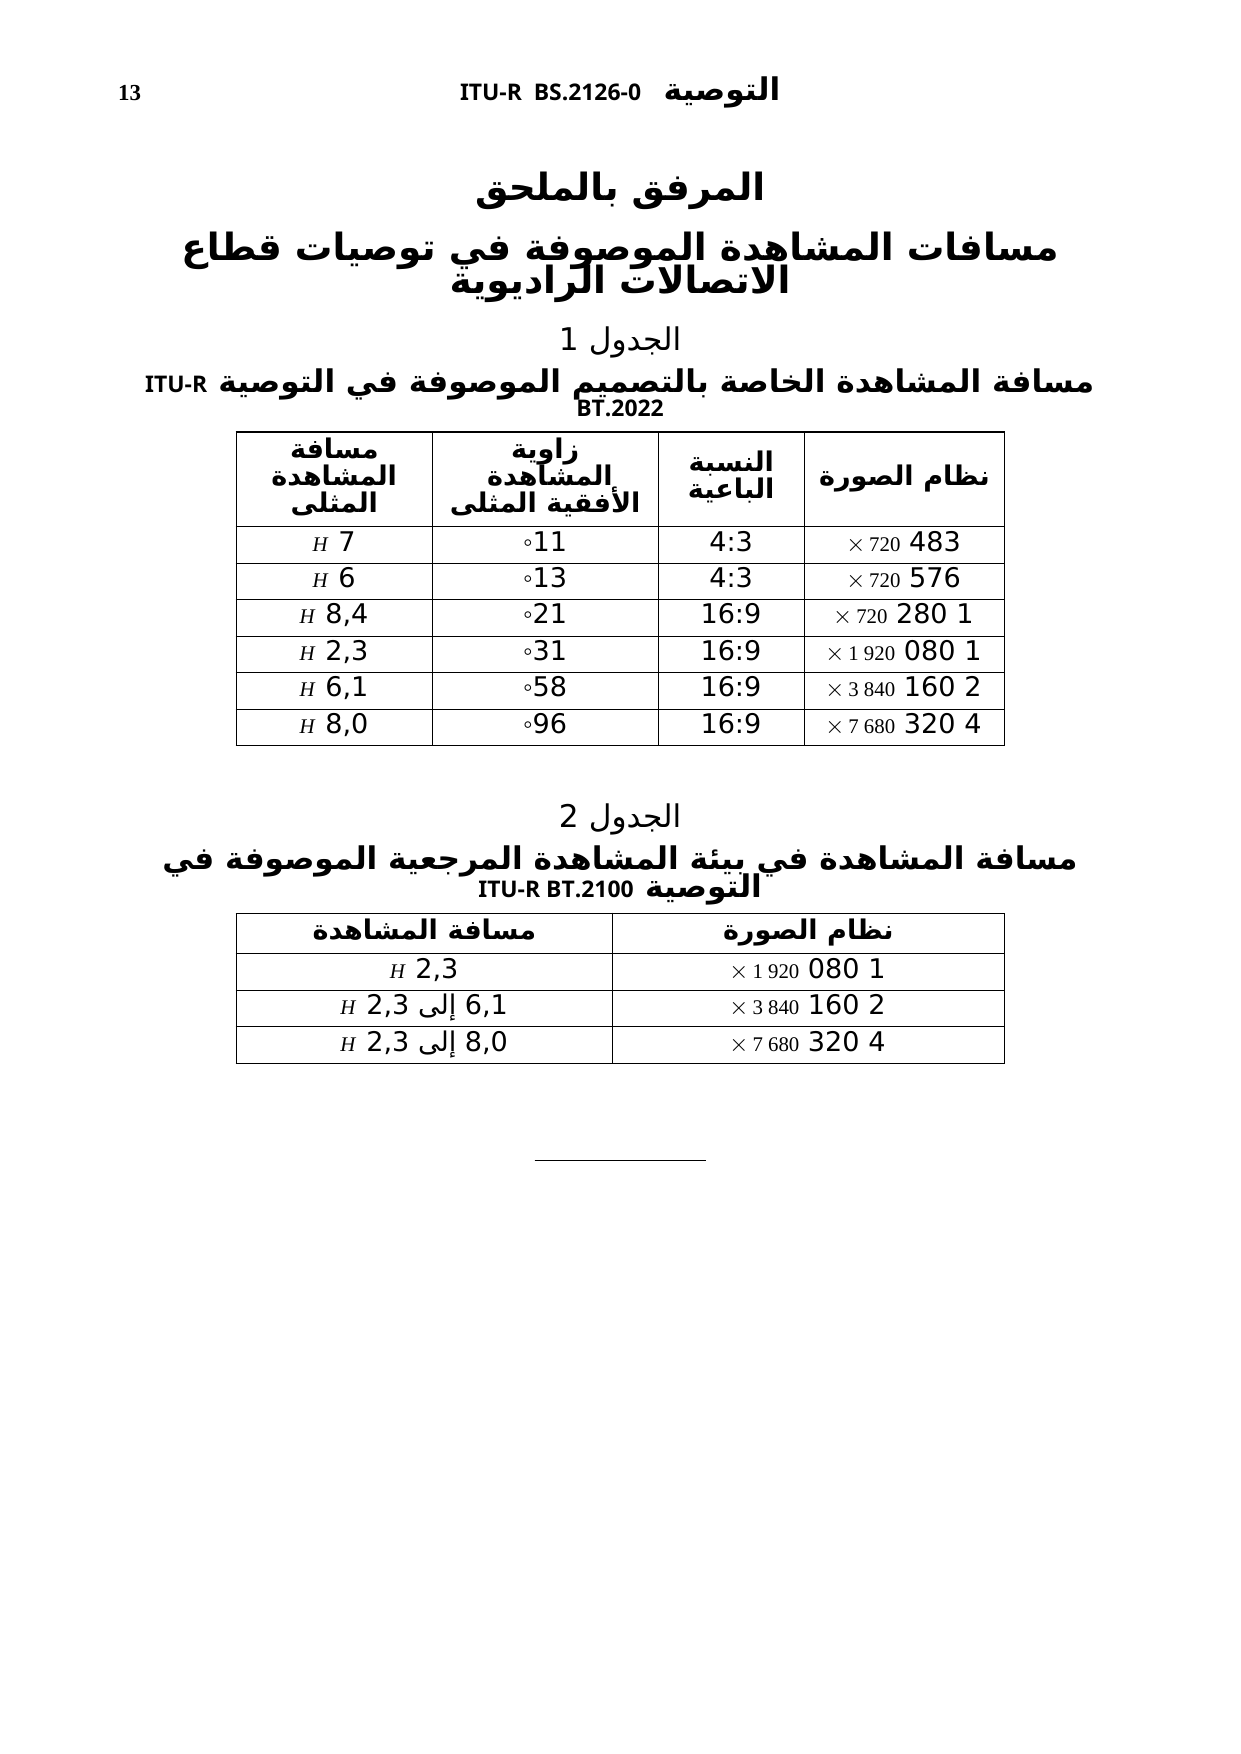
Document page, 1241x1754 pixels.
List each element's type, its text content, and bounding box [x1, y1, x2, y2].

table_header نظام الصورة [805, 433, 1004, 526]
table_cell 8,4 H [237, 600, 432, 636]
table_cell 16:9 [659, 673, 804, 708]
table_cell 4 320 7 680 [613, 1027, 1004, 1063]
table_header نظام الصورة [613, 914, 1004, 953]
table_cell 483 720 [805, 527, 1004, 563]
table_cell 16:9 [659, 710, 804, 745]
title مسافة المشاهدة الخاصة بالتصميم الموصوفة في التوصية ITU-R BT.2022 [118, 369, 1122, 423]
table_header النسبة الباعية [659, 433, 804, 526]
table_cell 16:9 [659, 637, 804, 672]
table_cell 2 160 3 840 [805, 673, 1004, 708]
table_cell 576 720 [805, 564, 1004, 599]
table_header مسافة المشاهدة المثلى [237, 433, 432, 526]
text الجدول 1 [118, 327, 1122, 357]
table_cell 6 H [237, 564, 432, 599]
table_cell 2,3 H [237, 954, 612, 990]
table_cell 1 080 1 920 [805, 637, 1004, 672]
table_header زاوية المشاهدة الأفقية المثلى [433, 433, 658, 526]
title المرفق بالملحق [118, 173, 539, 208]
table_cell 1 280 720 [805, 600, 1004, 636]
table_cell 4 320 7 680 [805, 710, 1004, 745]
table_cell 7 H [237, 527, 432, 563]
title المرفق بالملحق [700, 173, 1122, 208]
table_cell 1 080 1 920 [613, 954, 1004, 990]
table_cell 4:3 [659, 564, 804, 599]
title مسافات المشاهدة الموصوفة في توصيات قطاع الاتصالات الراديوية [118, 233, 1122, 302]
table_cell 13◦ [433, 564, 658, 599]
table_cell 11◦ [433, 527, 658, 563]
table_cell 16:9 [659, 600, 804, 636]
table_cell 6,1 إلى 2,3 H [237, 991, 612, 1026]
text الجدول 2 [118, 804, 1122, 834]
table_cell 4:3 [659, 527, 804, 563]
table_cell 8,0 إلى 2,3 H [237, 1027, 612, 1063]
table_cell 21◦ [433, 600, 658, 636]
table_cell 8,0 H [237, 710, 432, 745]
table_cell 2,3 H [237, 637, 432, 672]
title مسافة المشاهدة في بيئة المشاهدة المرجعية الموصوفة في التوصية ITU-R BT.2100 [118, 846, 1122, 904]
table_cell 96◦ [433, 710, 658, 745]
table_cell 2 160 3 840 [613, 991, 1004, 1026]
table_header مسافة المشاهدة [237, 914, 612, 953]
title المرفق بالملحق [499, 173, 742, 208]
table_cell 6,1 H [237, 673, 432, 708]
table_cell 58◦ [433, 673, 658, 708]
table_cell 31◦ [433, 637, 658, 672]
